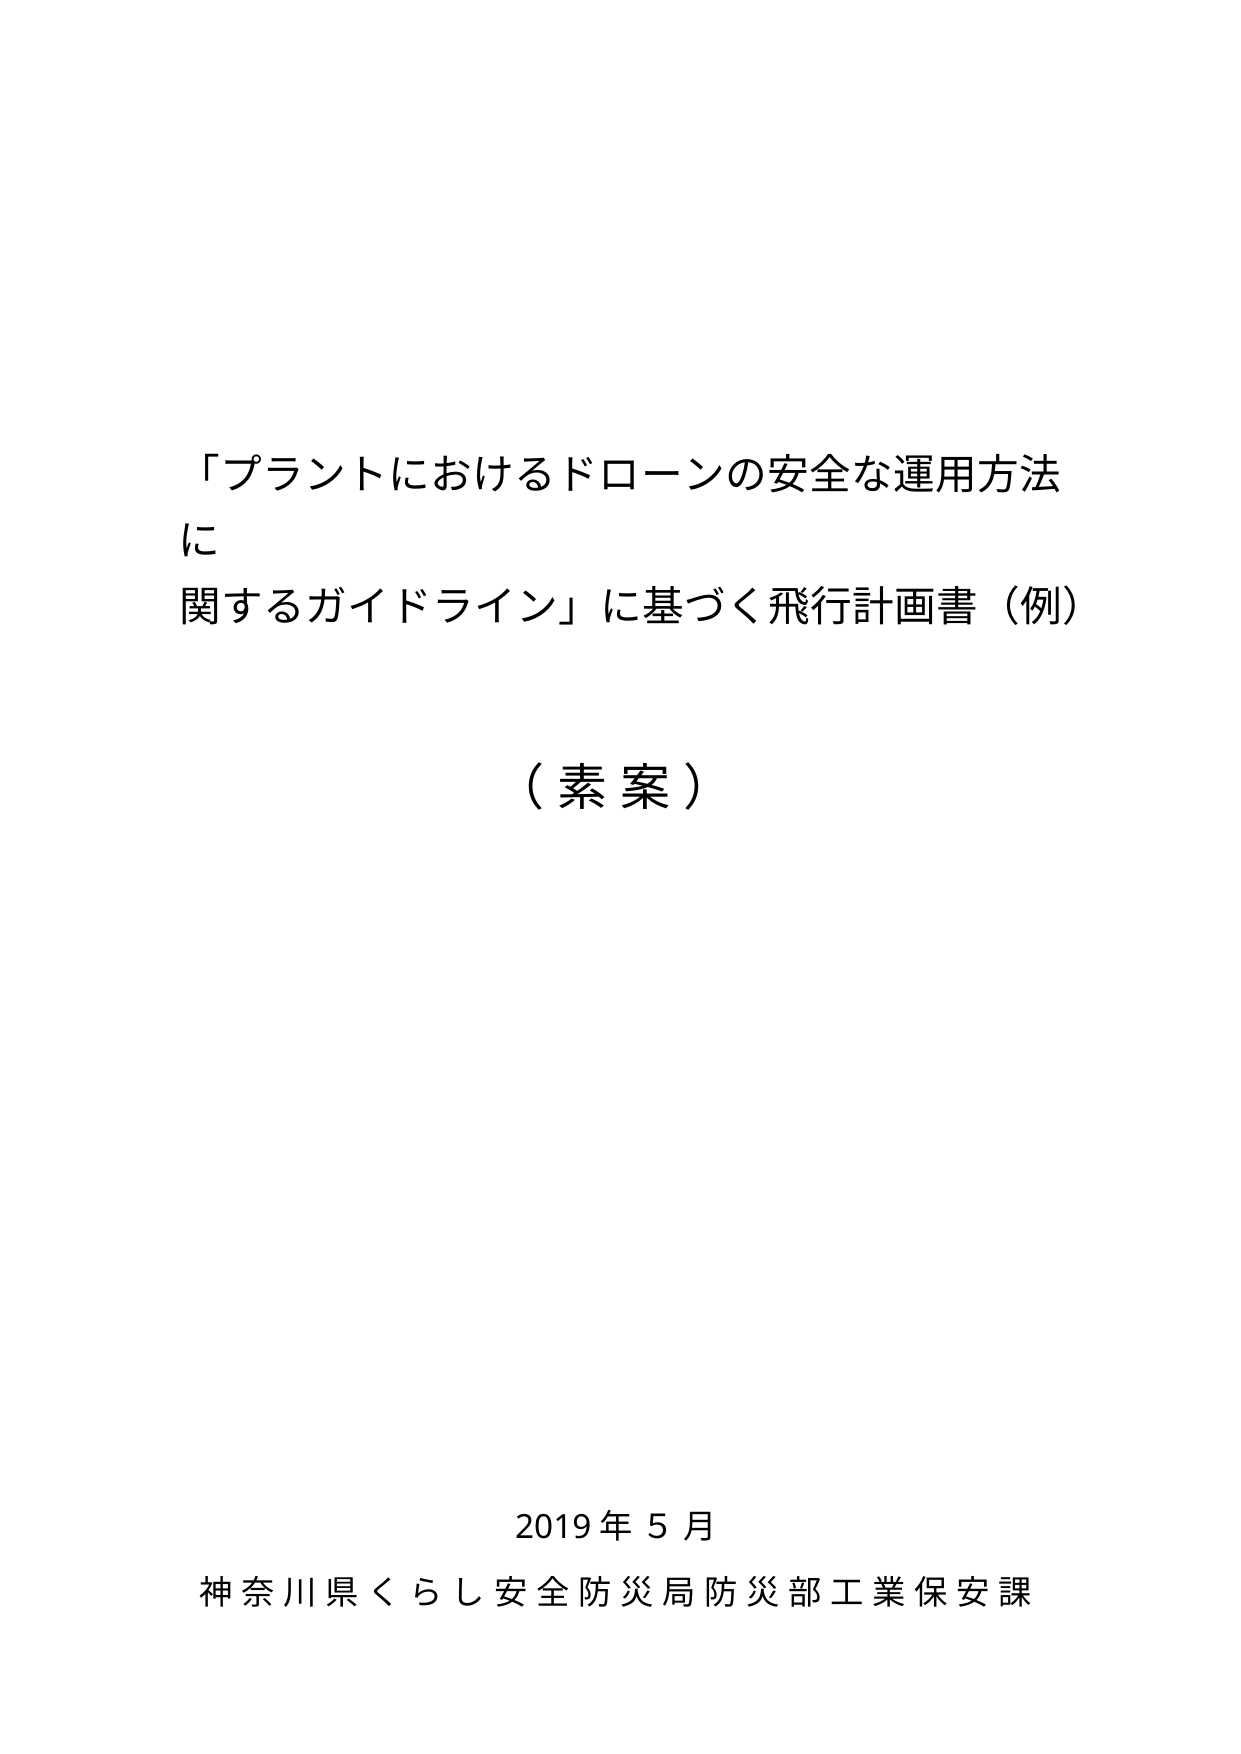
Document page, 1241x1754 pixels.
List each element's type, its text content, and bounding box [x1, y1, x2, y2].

text 神奈川県くらし安全防災局防災部工業保安課 [178, 1557, 1062, 1623]
text 「プラントにおけるドローンの安全な運用方法に [178, 438, 1062, 570]
text 2019年５月 [178, 1492, 1062, 1557]
text （素案） [178, 734, 1062, 833]
text 関するガイドライン」に基づく飛行計画書（例） [178, 570, 1106, 636]
